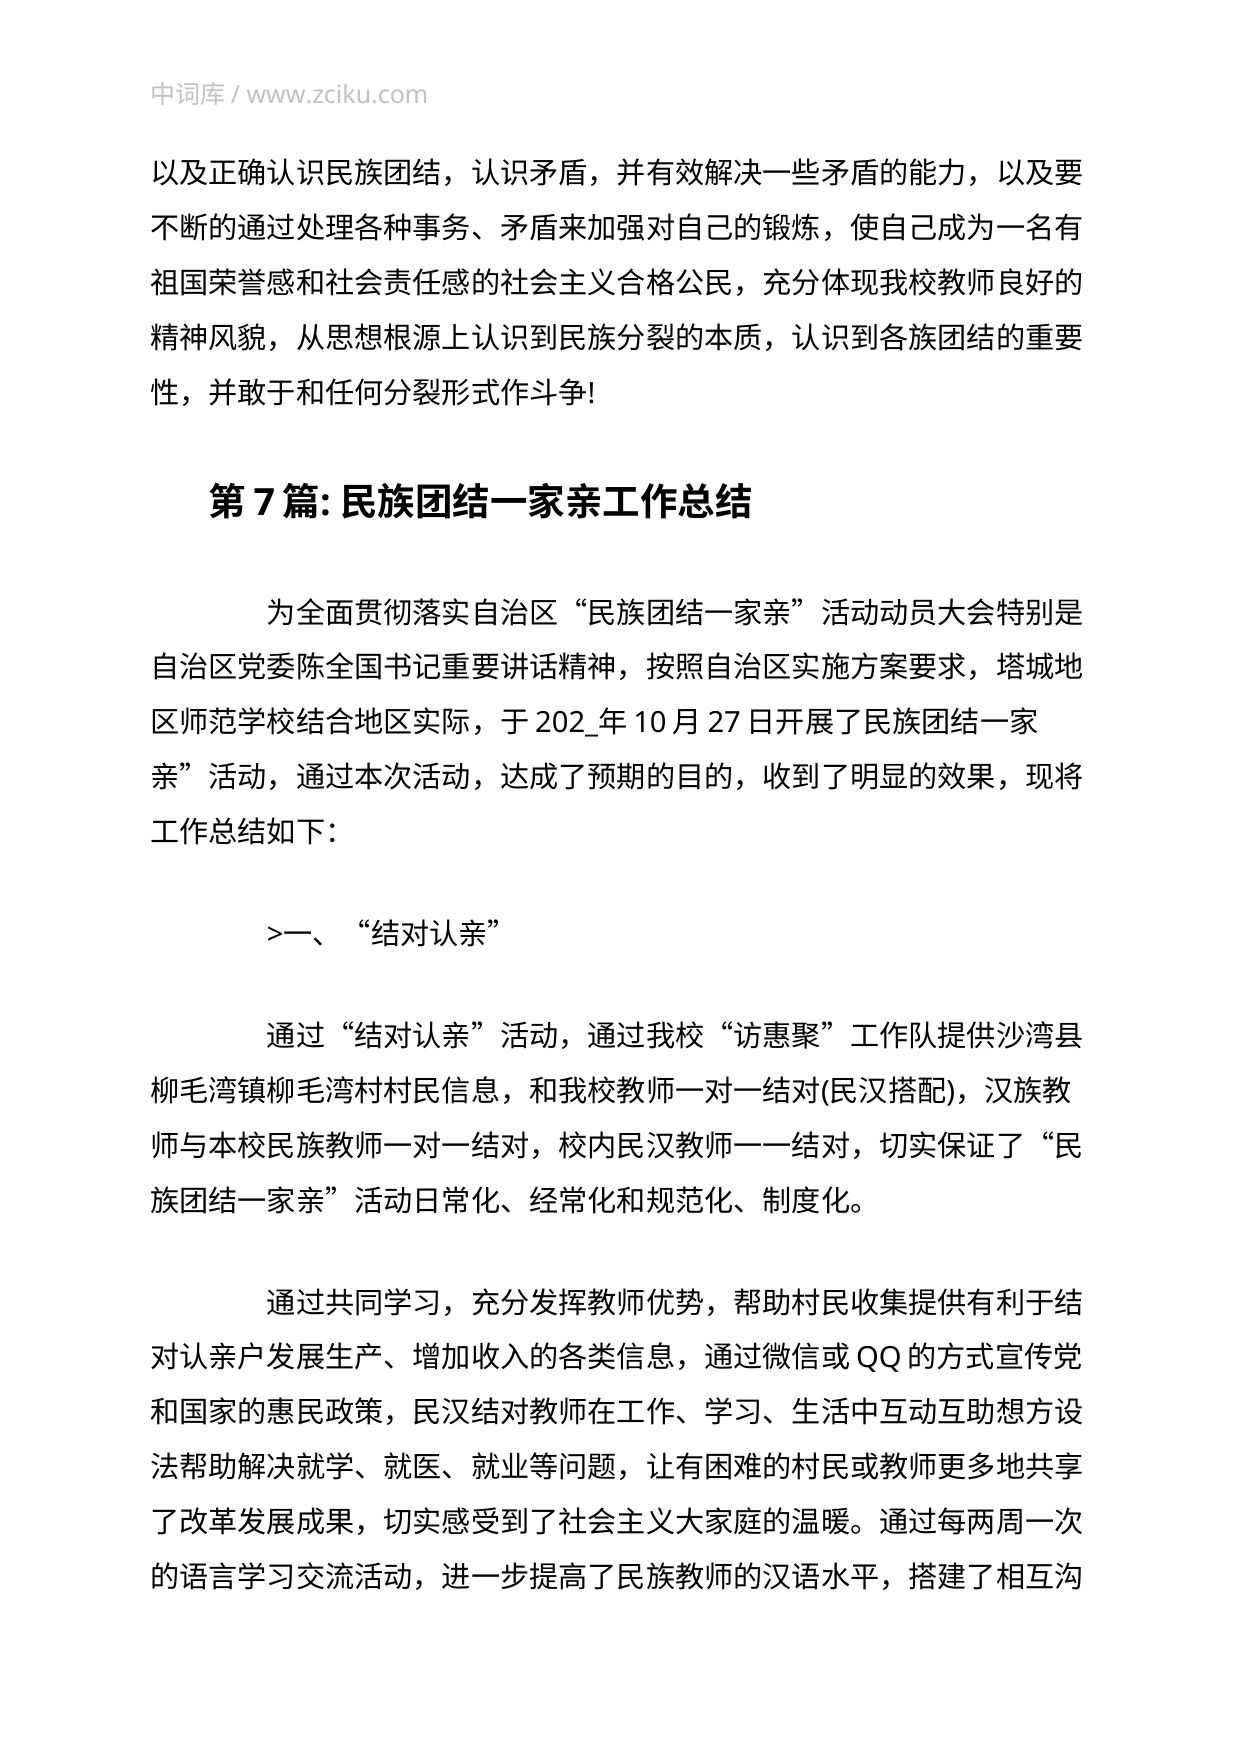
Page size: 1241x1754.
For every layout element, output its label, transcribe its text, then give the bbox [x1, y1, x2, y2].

text >一、“结对认亲” [150, 911, 1090, 953]
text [150, 150, 1090, 412]
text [150, 1279, 1090, 1596]
text 为全面贯彻落实自治区“民族团结一家亲”活动动员大会特别是自治区党委陈全国书记重要讲话精神，按照自治区实施方案要求，塔城地区师范学校结合地区实际，于202_年10月27日开展了民族团结一家亲”活动，通过本次活动，达成了预期的目的，收到了明显的效果，现将工作总结如下： [150, 589, 1090, 851]
text 第7篇: 民族团结一家亲工作总结 [150, 472, 1090, 526]
text 通过“结对认亲”活动，通过我校“访惠聚”工作队提供沙湾县柳毛湾镇柳毛湾村村民信息，和我校教师一对一结对(民汉搭配)，汉族教师与本校民族教师一对一结对，校内民汉教师一一结对，切实保证了“民族团结一家亲”活动日常化、经常化和规范化、制度化。 [150, 1013, 1090, 1220]
